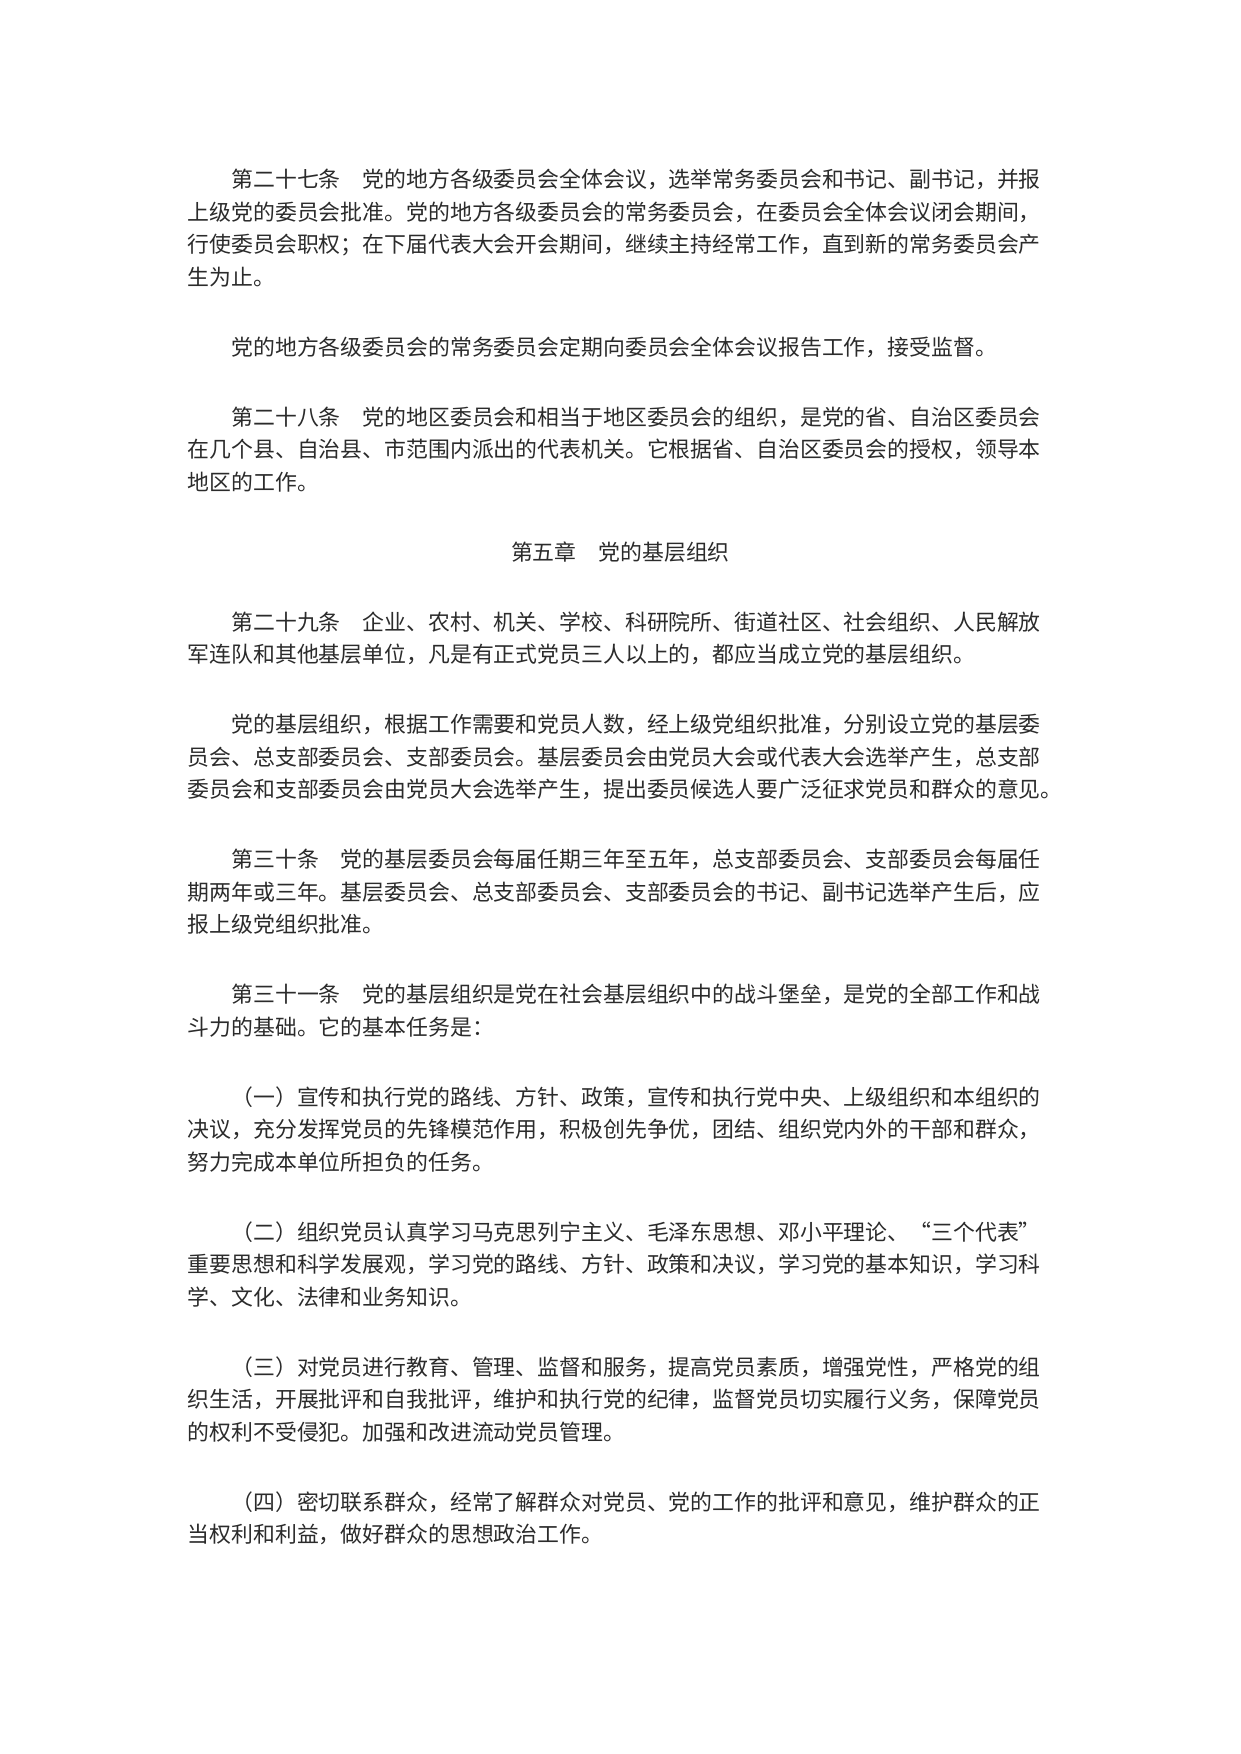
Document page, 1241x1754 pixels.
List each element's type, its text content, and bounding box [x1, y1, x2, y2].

text 第二十九条 企业、农村、机关、学校、科研院所、街道社区、社会组织、人民解放军连队和其他基层单位，凡是有正式党员三人以上的，都应当成立党的基层组织。 [187, 604, 1053, 669]
text 党的地方各级委员会的常务委员会定期向委员会全体会议报告工作，接受监督。 [187, 329, 1053, 362]
text 党的基层组织，根据工作需要和党员人数，经上级党组织批准，分别设立党的基层委员会、总支部委员会、支部委员会。基层委员会由党员大会或代表大会选举产生，总支部委员会和支部委员会由党员大会选举产生，提出委员候选人要广泛征求党员和群众的意见。 [187, 707, 1053, 804]
text 第二十七条 党的地方各级委员会全体会议，选举常务委员会和书记、副书记，并报上级党的委员会批准。党的地方各级委员会的常务委员会，在委员会全体会议闭会期间，行使委员会职权；在下届代表大会开会期间，继续主持经常工作，直到新的常务委员会产生为止。 [187, 162, 1053, 292]
text （四）密切联系群众，经常了解群众对党员、党的工作的批评和意见，维护群众的正当权利和利益，做好群众的思想政治工作。 [187, 1484, 1053, 1549]
text （一）宣传和执行党的路线、方针、政策，宣传和执行党中央、上级组织和本组织的决议，充分发挥党员的先锋模范作用，积极创先争优，团结、组织党内外的干部和群众，努力完成本单位所担负的任务。 [187, 1079, 1053, 1177]
text 第三十条 党的基层委员会每届任期三年至五年，总支部委员会、支部委员会每届任期两年或三年。基层委员会、总支部委员会、支部委员会的书记、副书记选举产生后，应报上级党组织批准。 [187, 842, 1053, 939]
text 第二十八条 党的地区委员会和相当于地区委员会的组织，是党的省、自治区委员会在几个县、自治县、市范围内派出的代表机关。它根据省、自治区委员会的授权，领导本地区的工作。 [187, 399, 1053, 497]
text （二）组织党员认真学习马克思列宁主义、毛泽东思想、邓小平理论、“三个代表”重要思想和科学发展观，学习党的路线、方针、政策和决议，学习党的基本知识，学习科学、文化、法律和业务知识。 [187, 1214, 1053, 1312]
text 第三十一条 党的基层组织是党在社会基层组织中的战斗堡垒，是党的全部工作和战斗力的基础。它的基本任务是： [187, 977, 1053, 1042]
text 第五章 党的基层组织 [187, 534, 1053, 567]
text （三）对党员进行教育、管理、监督和服务，提高党员素质，增强党性，严格党的组织生活，开展批评和自我批评，维护和执行党的纪律，监督党员切实履行义务，保障党员的权利不受侵犯。加强和改进流动党员管理。 [187, 1349, 1053, 1447]
